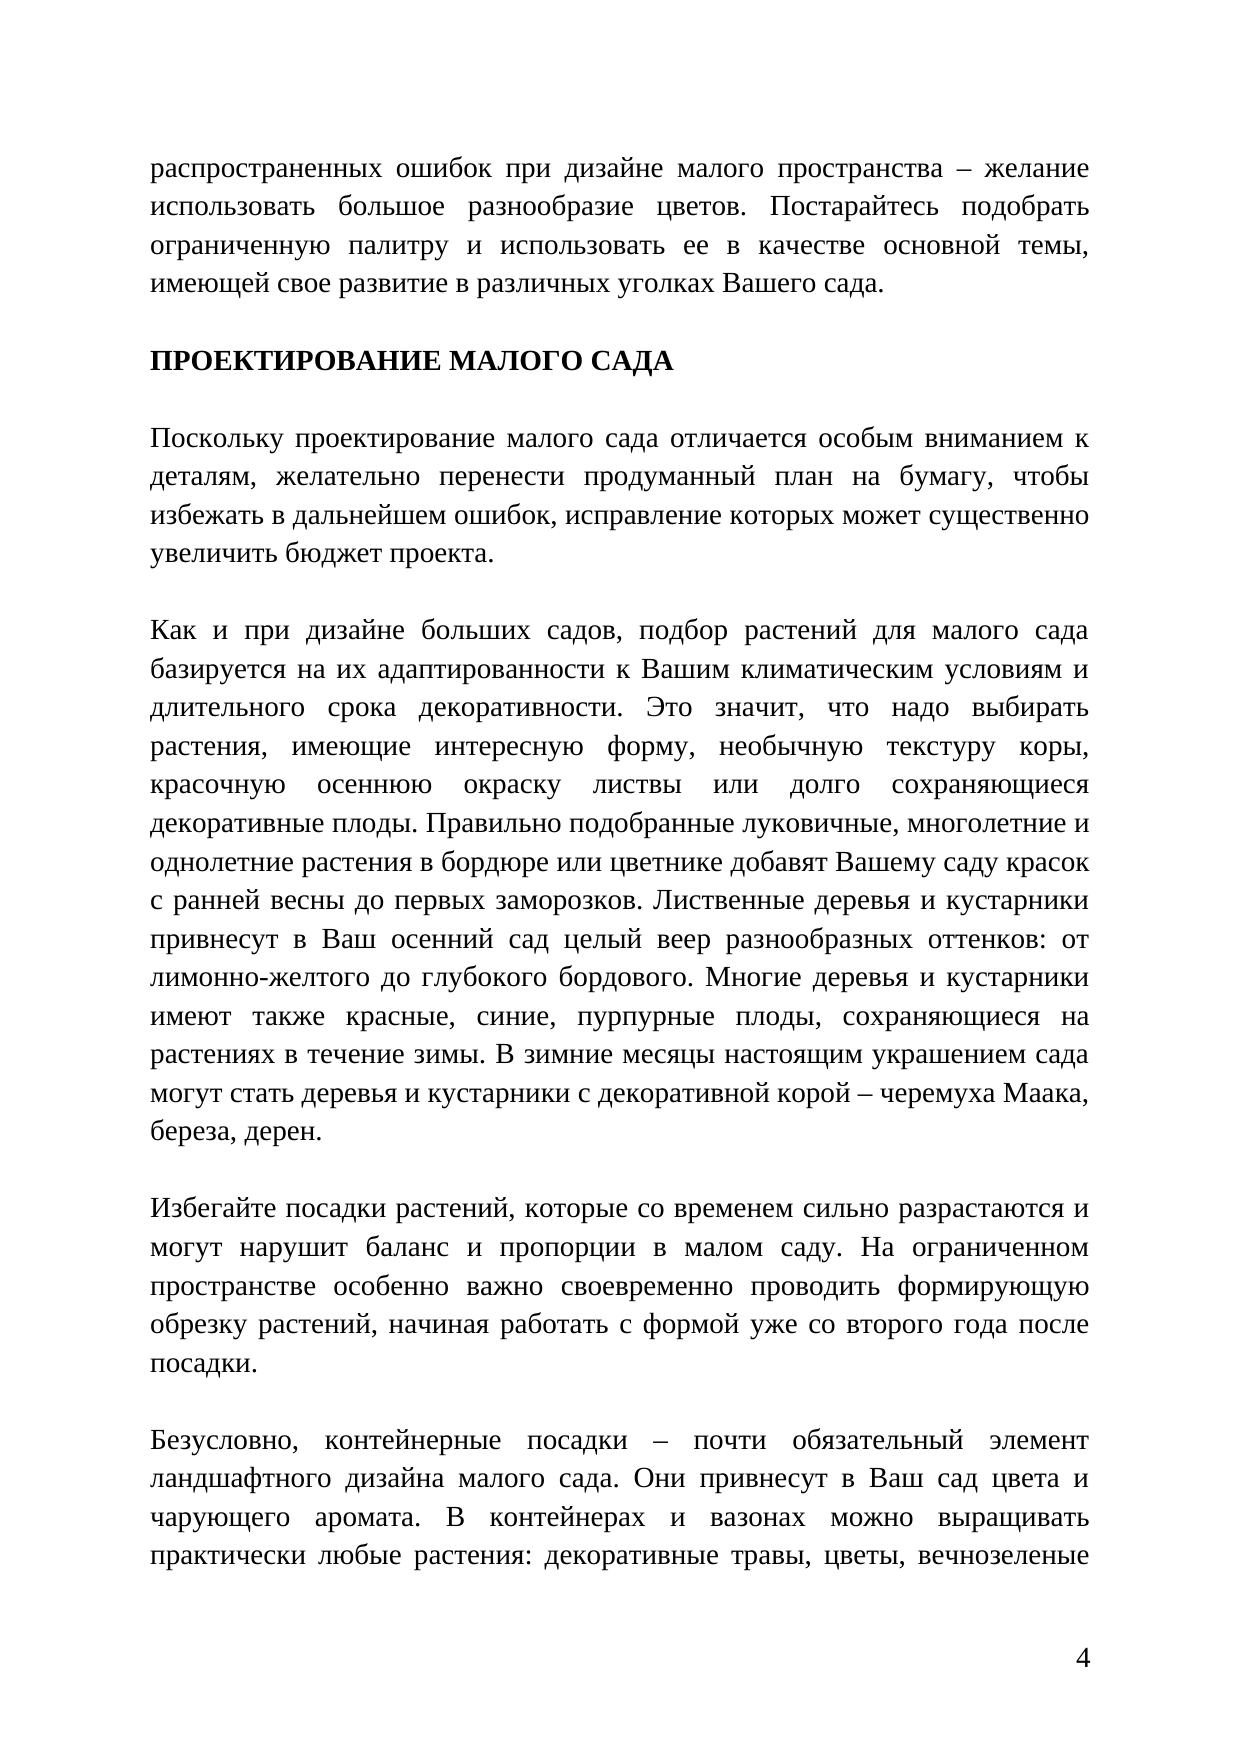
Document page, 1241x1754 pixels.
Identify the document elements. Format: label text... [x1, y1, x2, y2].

text Поскольку проектирование малого сада отличается особым вниманием к деталям, желательно перенести продуманный план на бумагу, чтобы избежать в дальнейшем ошибок, исправление которых может существенно увеличить бюджет проекта. [150, 420, 1090, 569]
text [150, 1383, 1090, 1571]
text Как и при дизайне больших садов, подбор растений для малого сада базируется на их адаптированности к Вашим климатическим условиям и длительного срока декоративности. Это значит, что надо выбирать растения, имеющие интересную форму, необычную текстуру коры, красочную осеннюю окраску листвы или долго сохраняющиеся декоративные плоды. Правильно подобранные луковичные, многолетние и однолетние растения в бордюре или цветнике добавят Вашему саду красок с ранней весны до первых заморозков. Лиственные деревья и кустарники привнесут в Ваш осенний сад целый веер разнообразных оттенков: от лимонно-желтого до глубокого бордового. Многие деревья и кустарники имеют также красные, синие, пурпурные плоды, сохраняющиеся на растениях в течение зимы. В зимние месяцы настоящим украшением сада могут стать деревья и кустарники с декоративной корой – черемуха Маака, береза, дерен. [150, 574, 1090, 1147]
text Избегайте посадки растений, которые со временем сильно разрастаются и могут нарушит баланс и пропорции в малом саду. На ограниченном пространстве особенно важно своевременно проводить формирующую обрезку растений, начиная работать с формой уже со второго года после посадки. [150, 1152, 1090, 1378]
subtitle ПРОЕКТИРОВАНИЕ МАЛОГО САДА [150, 343, 1090, 376]
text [150, 150, 1090, 299]
